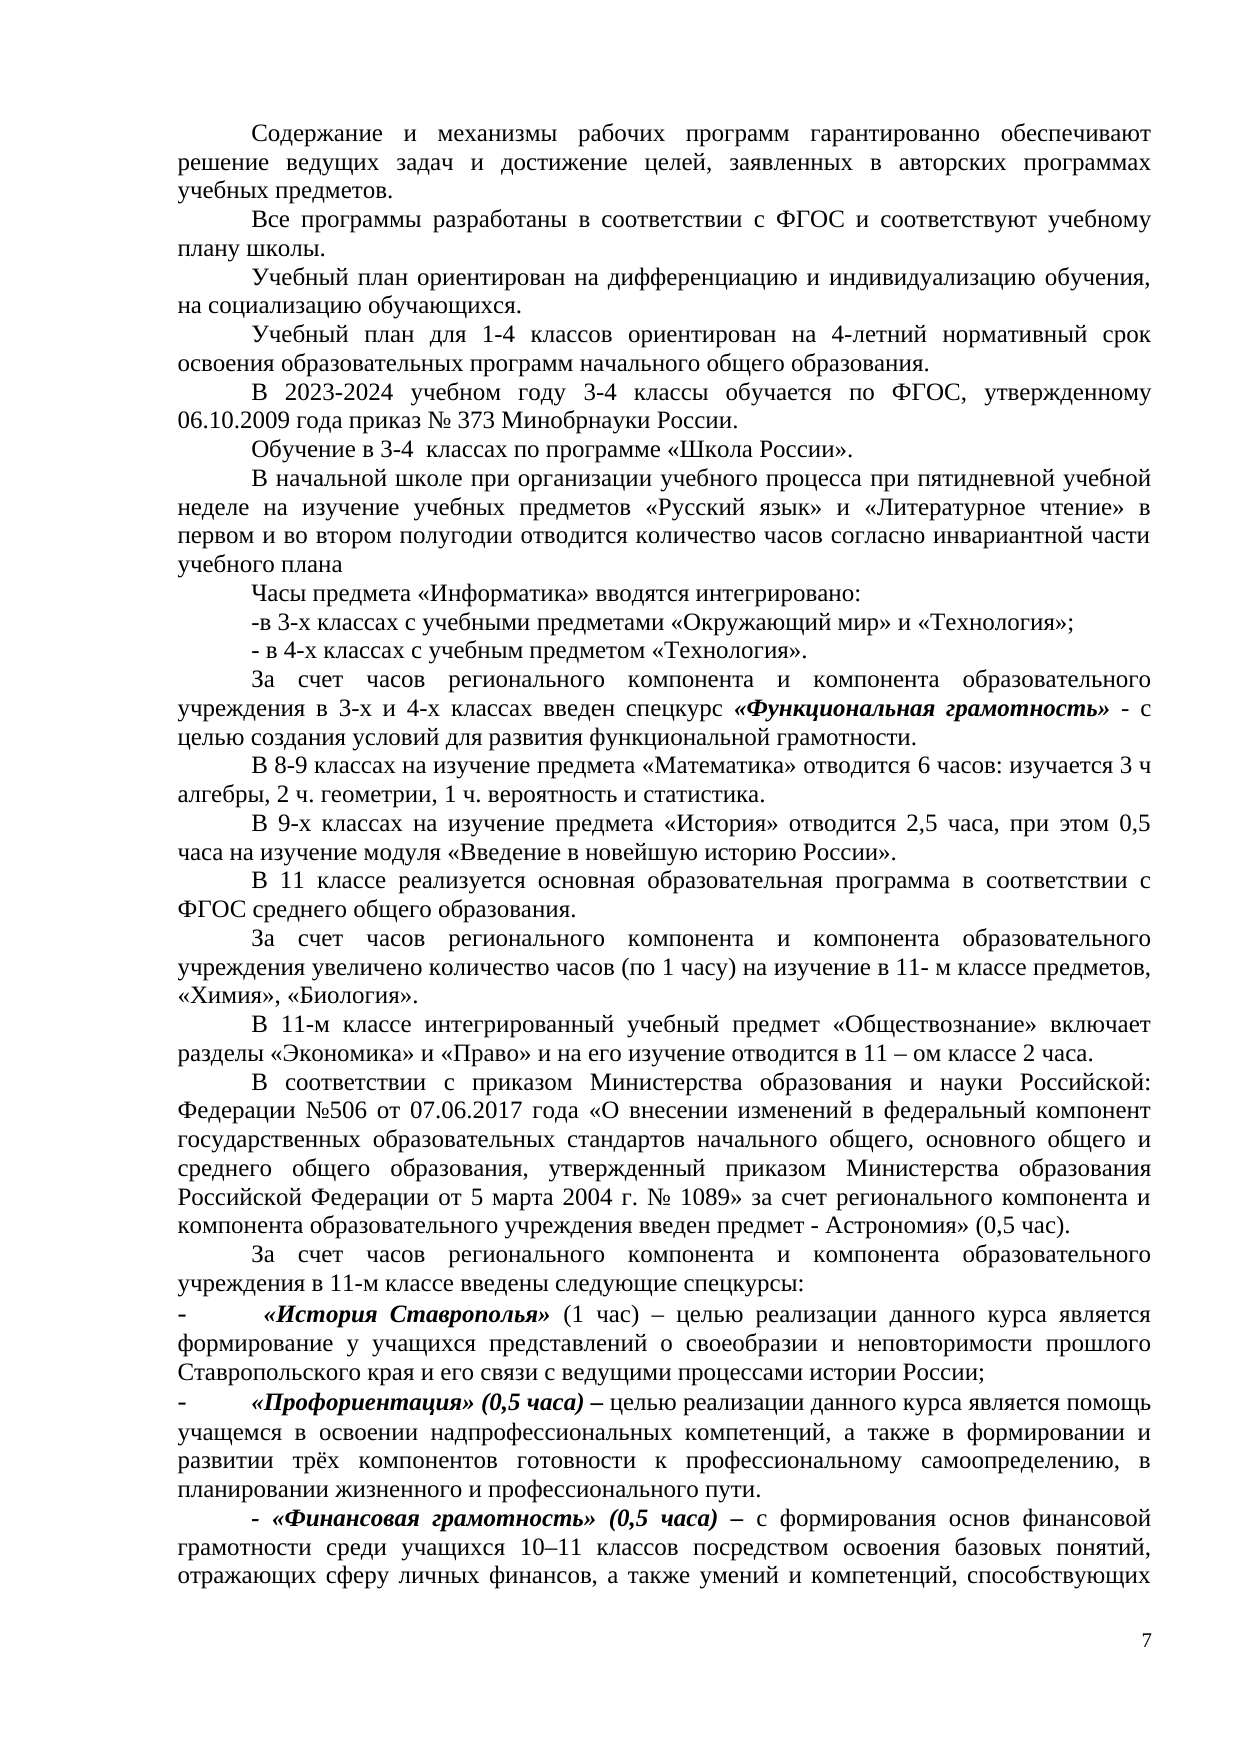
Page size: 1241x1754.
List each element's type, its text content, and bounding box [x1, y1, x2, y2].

text Учебный план ориентирован на дифференциацию и индивидуализацию обучения, на социализацию обучающихся. [177, 262, 1152, 319]
text За счет часов регионального компонента и компонента образовательного учреждения увеличено количество часов (по 1 часу) на изучение в 11- м классе предметов, «Химия», «Биология». [177, 923, 1152, 1009]
text В 11 классе реализуется основная образовательная программа в соответствии с ФГОС среднего общего образования. [177, 866, 1152, 923]
text Часы предмета «Информатика» вводятся интегрировано: [177, 578, 1152, 607]
list «Профориентация» (0,5 часа) – целью реализации данного курса является помощь учащемся в освоении надпрофессиональных компетенций, а также в формировании и развитии трёх компонентов готовности к профессиональному самоопределению, в планировании жизненного и профессионального пути. [177, 1386, 1152, 1503]
text Учебный план для 1-4 классов ориентирован на 4-летний нормативный срок освоения образовательных программ начального общего образования. [177, 319, 1152, 377]
list «История Ставрополья» (1 час) – целью реализации данного курса является формирование у учащихся представлений о своеобразии и неповторимости прошлого Ставропольского края и его связи с ведущими процессами истории России; [177, 1297, 1152, 1386]
text - в 4-х классах с учебным предметом «Технология». [177, 636, 1152, 664]
text В 11-м классе интегрированный учебный предмет «Обществознание» включает разделы «Экономика» и «Право» и на его изучение отводится в 11 – ом классе 2 часа. [177, 1009, 1152, 1067]
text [177, 1503, 1152, 1589]
text В 9-х классах на изучение предмета «История» отводится 2,5 часа, при этом 0,5 часа на изучение модуля «Введение в новейшую историю России». [177, 808, 1152, 866]
text За счет часов регионального компонента и компонента образовательного учреждения в 11-м классе введены следующие спецкурсы: [177, 1239, 1152, 1297]
text Все программы разработаны в соответствии с ФГОС и соответствуют учебному плану школы. [177, 204, 1152, 262]
text В начальной школе при организации учебного процесса при пятидневной учебной неделе на изучение учебных предметов «Русский язык» и «Литературное чтение» в первом и во втором полугодии отводится количество часов согласно инвариантной части учебного плана [177, 463, 1152, 578]
text Обучение в 3-4 классах по программе «Школа России». [177, 434, 1152, 463]
text В соответствии с приказом Министерства образования и науки Российской: Федерации №506 от 07.06.2017 года «О внесении изменений в федеральный компонент государственных образовательных стандартов начального общего, основного общего и среднего общего образования, утвержденный приказом Министерства образования Российской Федерации от 5 марта 2004 г. № 1089» за счет регионального компонента и компонента образовательного учреждения введен предмет - Астрономия» (0,5 час). [177, 1067, 1152, 1239]
text Содержание и механизмы рабочих программ гарантированно обеспечивают решение ведущих задач и достижение целей, заявленных в авторских программах учебных предметов. [177, 118, 1152, 204]
text В 8-9 классах на изучение предмета «Математика» отводится 6 часов: изучается 3 ч алгебры, 2 ч. геометрии, 1 ч. вероятность и статистика. [177, 751, 1152, 808]
text -в 3-х классах с учебными предметами «Окружающий мир» и «Технология»; [177, 607, 1152, 636]
text За счет часов регионального компонента и компонента образовательного учреждения в 3-х и 4-х классах введен спецкурс «Функциональная грамотность» - с целью создания условий для развития функциональной грамотности. [177, 664, 1152, 751]
text В 2023-2024 учебном году 3-4 классы обучается по ФГОС, утвержденному 06.10.2009 года приказ № 373 Минобрнауки России. [177, 377, 1152, 434]
